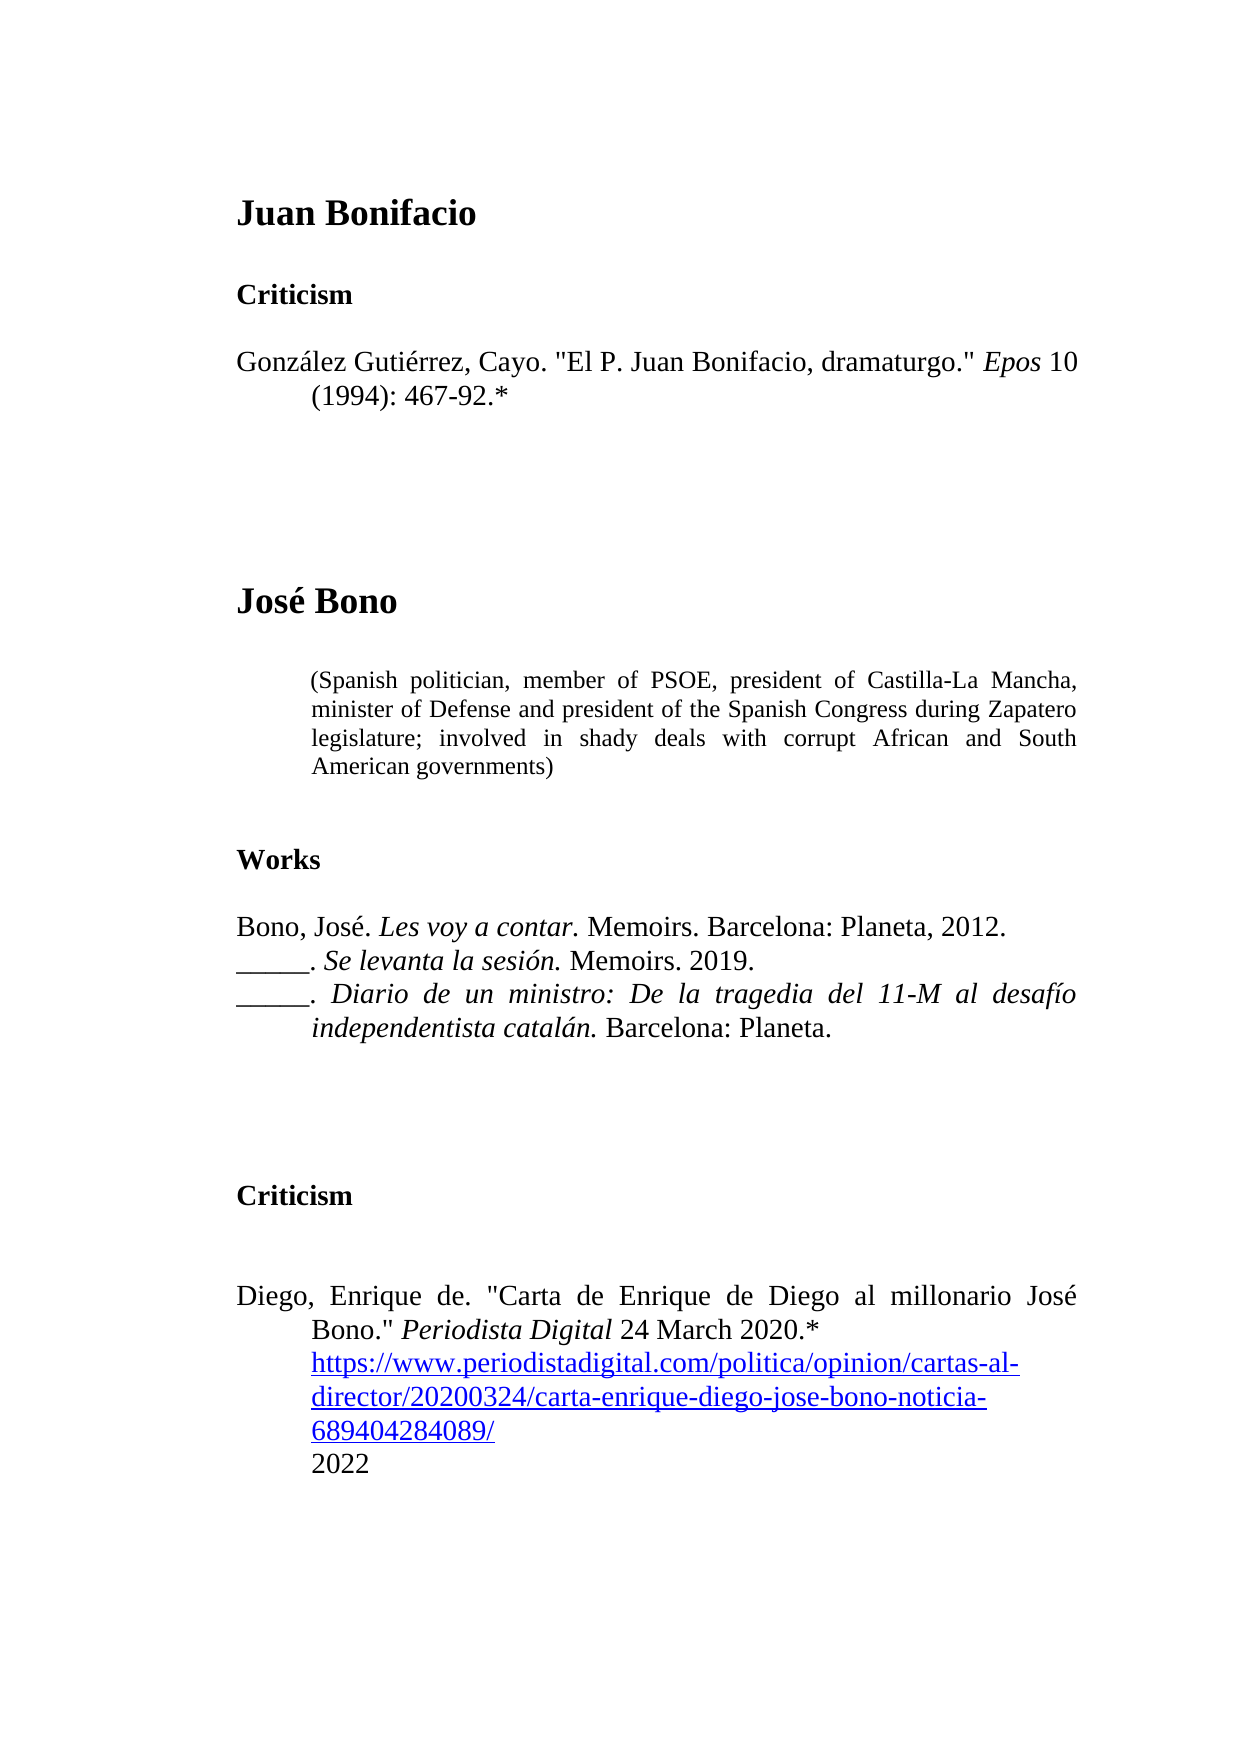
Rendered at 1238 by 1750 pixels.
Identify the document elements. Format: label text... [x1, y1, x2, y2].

text 2022 [236, 1446, 1078, 1480]
text Juan Bonifacio [236, 191, 1078, 234]
text Works [236, 842, 1078, 876]
text (Spanish politician, member of PSOE, president of Castilla-La Mancha, minister of Defense and president of the Spanish Congress during Zapatero legislature; involved in shady deals with corrupt African and South American governments) [310, 665, 1078, 780]
text González Gutiérrez, Cayo. "El P. Juan Bonifacio, dramaturgo." Epos 10 (1994): 467-92.* [236, 344, 1078, 411]
text Diego, Enrique de. "Carta de Enrique de Diego al millonario José Bono." Periodista Digital 24 March 2020.* [236, 1278, 1078, 1346]
text https://www.periodistadigital.com/politica/opinion/cartas-al-director/20200324/carta-enrique-diego-jose-bono-noticia-689404284089/ [236, 1346, 1078, 1446]
text _____. Se levanta la sesión. Memoirs. 2019. [236, 943, 1078, 977]
text Criticism [236, 277, 1078, 311]
text Criticism [236, 1178, 1078, 1211]
text Bono, José. Les voy a contar. Memoirs. Barcelona: Planeta, 2012. [236, 909, 1078, 943]
text _____. Diario de un ministro: De la tragedia del 11-M al desafío independentista catalán. Barcelona: Planeta. [236, 977, 1078, 1044]
text José Bono [236, 579, 1078, 622]
